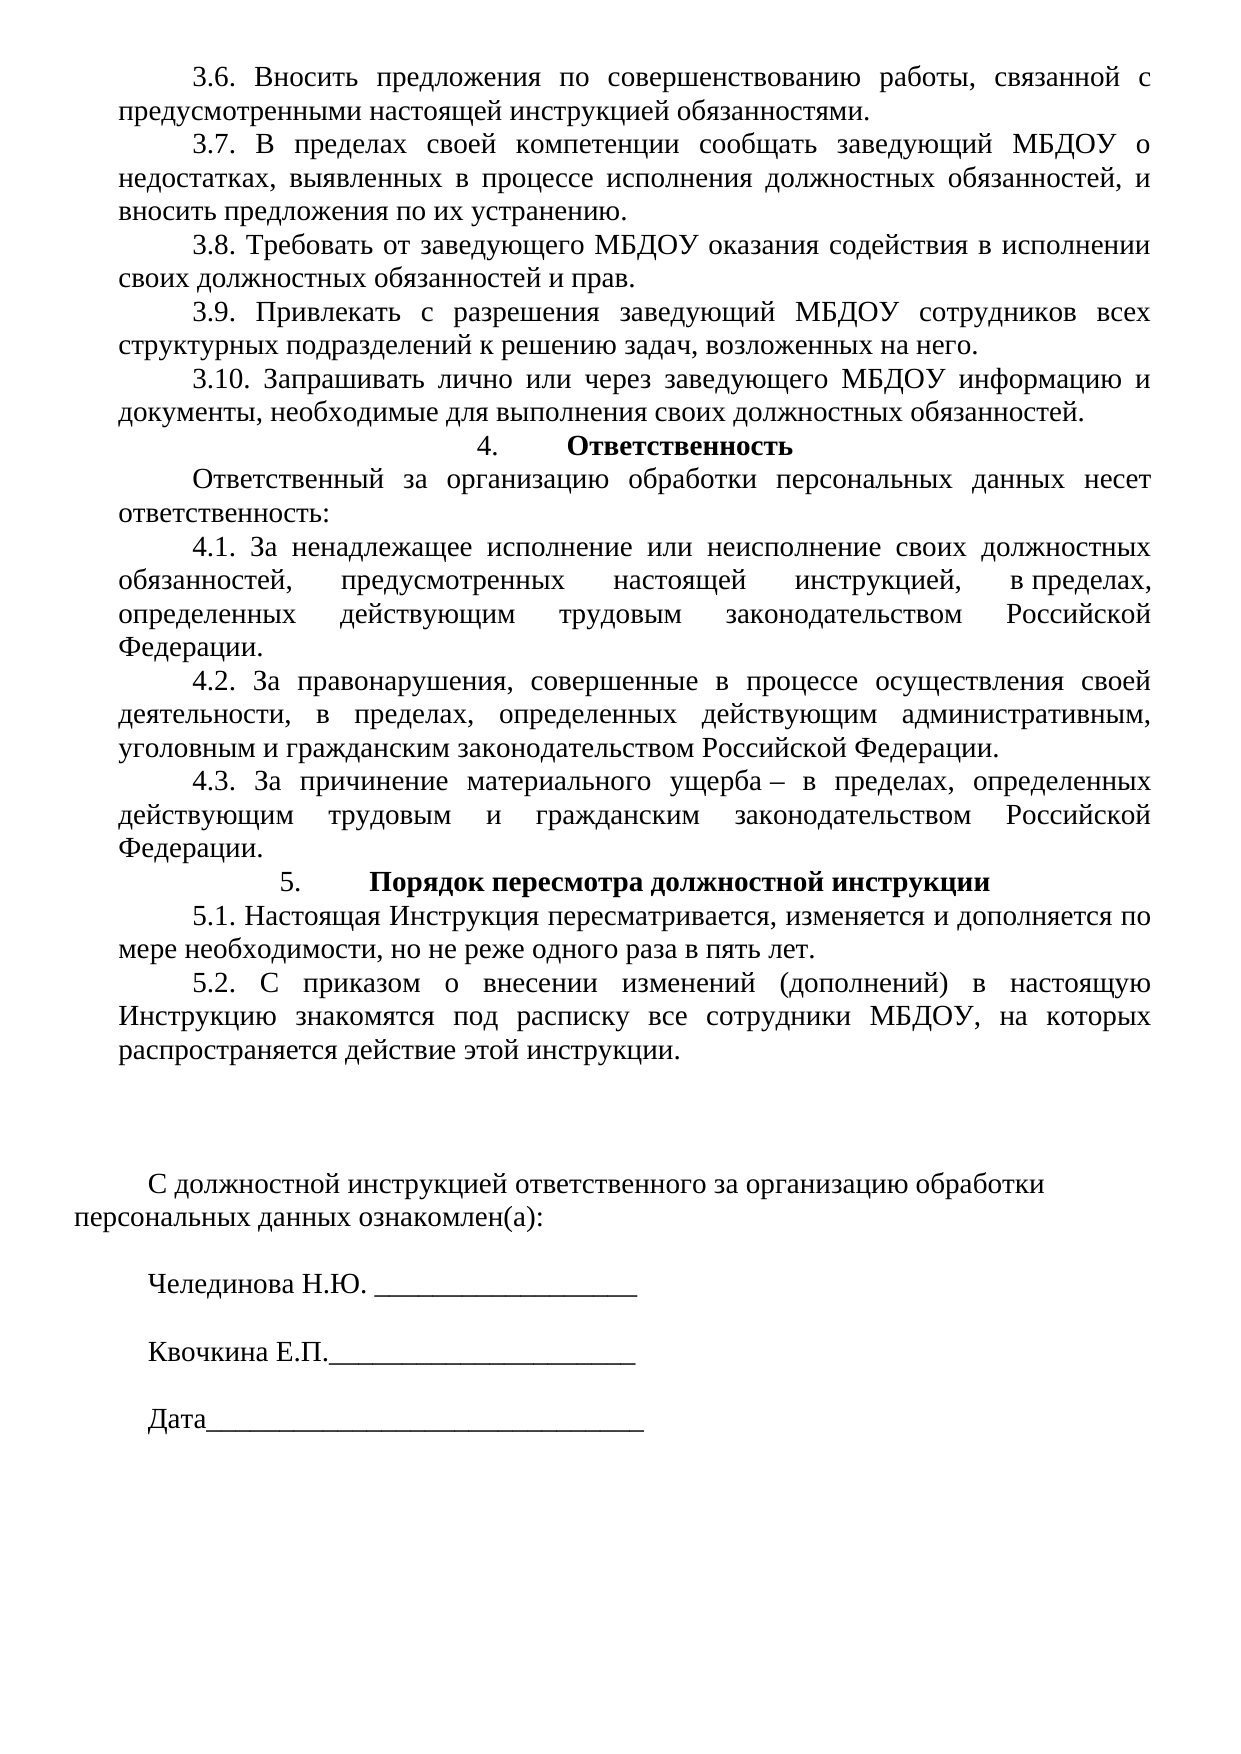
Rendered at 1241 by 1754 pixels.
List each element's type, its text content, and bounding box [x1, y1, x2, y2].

text Ответственный за организацию обработки персональных данных несет ответственность: [118, 462, 1152, 529]
text 4.3. За причинение материального ущерба – в пределах, определенных действующим трудовым и гражданским законодательством Российской Федерации. [118, 763, 1152, 864]
text 4.2. За правонарушения, совершенные в процессе осуществления своей деятельности, в пределах, определенных действующим административным, уголовным и гражданским законодательством Российской Федерации. [118, 663, 1152, 763]
text 5.1. Настоящая Инструкция пересматривается, изменяется и дополняется по мере необходимости, но не реже одного раза в пять лет. [118, 898, 1152, 965]
text 3.10. Запрашивать лично или через заведующего МБДОУ информацию и документы, необходимые для выполнения своих должностных обязанностей. [118, 361, 1152, 428]
text С должностной инструкцией ответственного за организацию обработки персональных данных ознакомлен(а): [74, 1166, 1152, 1233]
text 3.9. Привлекать с разрешения заведующий МБДОУ сотрудников всех структурных подразделений к решению задач, возложенных на него. [118, 294, 1152, 361]
text 3.6. Вносить предложения по совершенствованию работы, связанной с предусмотренными настоящей инструкцией обязанностями. [118, 59, 1152, 126]
text 3.7. В пределах своей компетенции сообщать заведующий МБДОУ о недостатках, выявленных в процессе исполнения должностных обязанностей, и вносить предложения по их устранению. [118, 126, 1152, 227]
text Челединова Н.Ю. __________________ [74, 1267, 1152, 1300]
text Квочкина Е.П._____________________ [74, 1334, 1152, 1367]
list Порядок пересмотра должностной инструкции [118, 864, 1152, 898]
text 5.2. С приказом о внесении изменений (дополнений) в настоящую Инструкцию знакомятся под расписку все сотрудники МБДОУ, на которых распространяется действие этой инструкции. [118, 965, 1152, 1065]
text 4.1. За ненадлежащее исполнение или неисполнение своих должностных обязанностей, предусмотренных настоящей инструкцией, в пределах, определенных действующим трудовым законодательством Российской Федерации. [118, 529, 1152, 663]
list Ответственность [118, 428, 1152, 462]
text Дата______________________________ [74, 1401, 1152, 1434]
text 3.8. Требовать от заведующего МБДОУ оказания содействия в исполнении своих должностных обязанностей и прав. [118, 227, 1152, 294]
